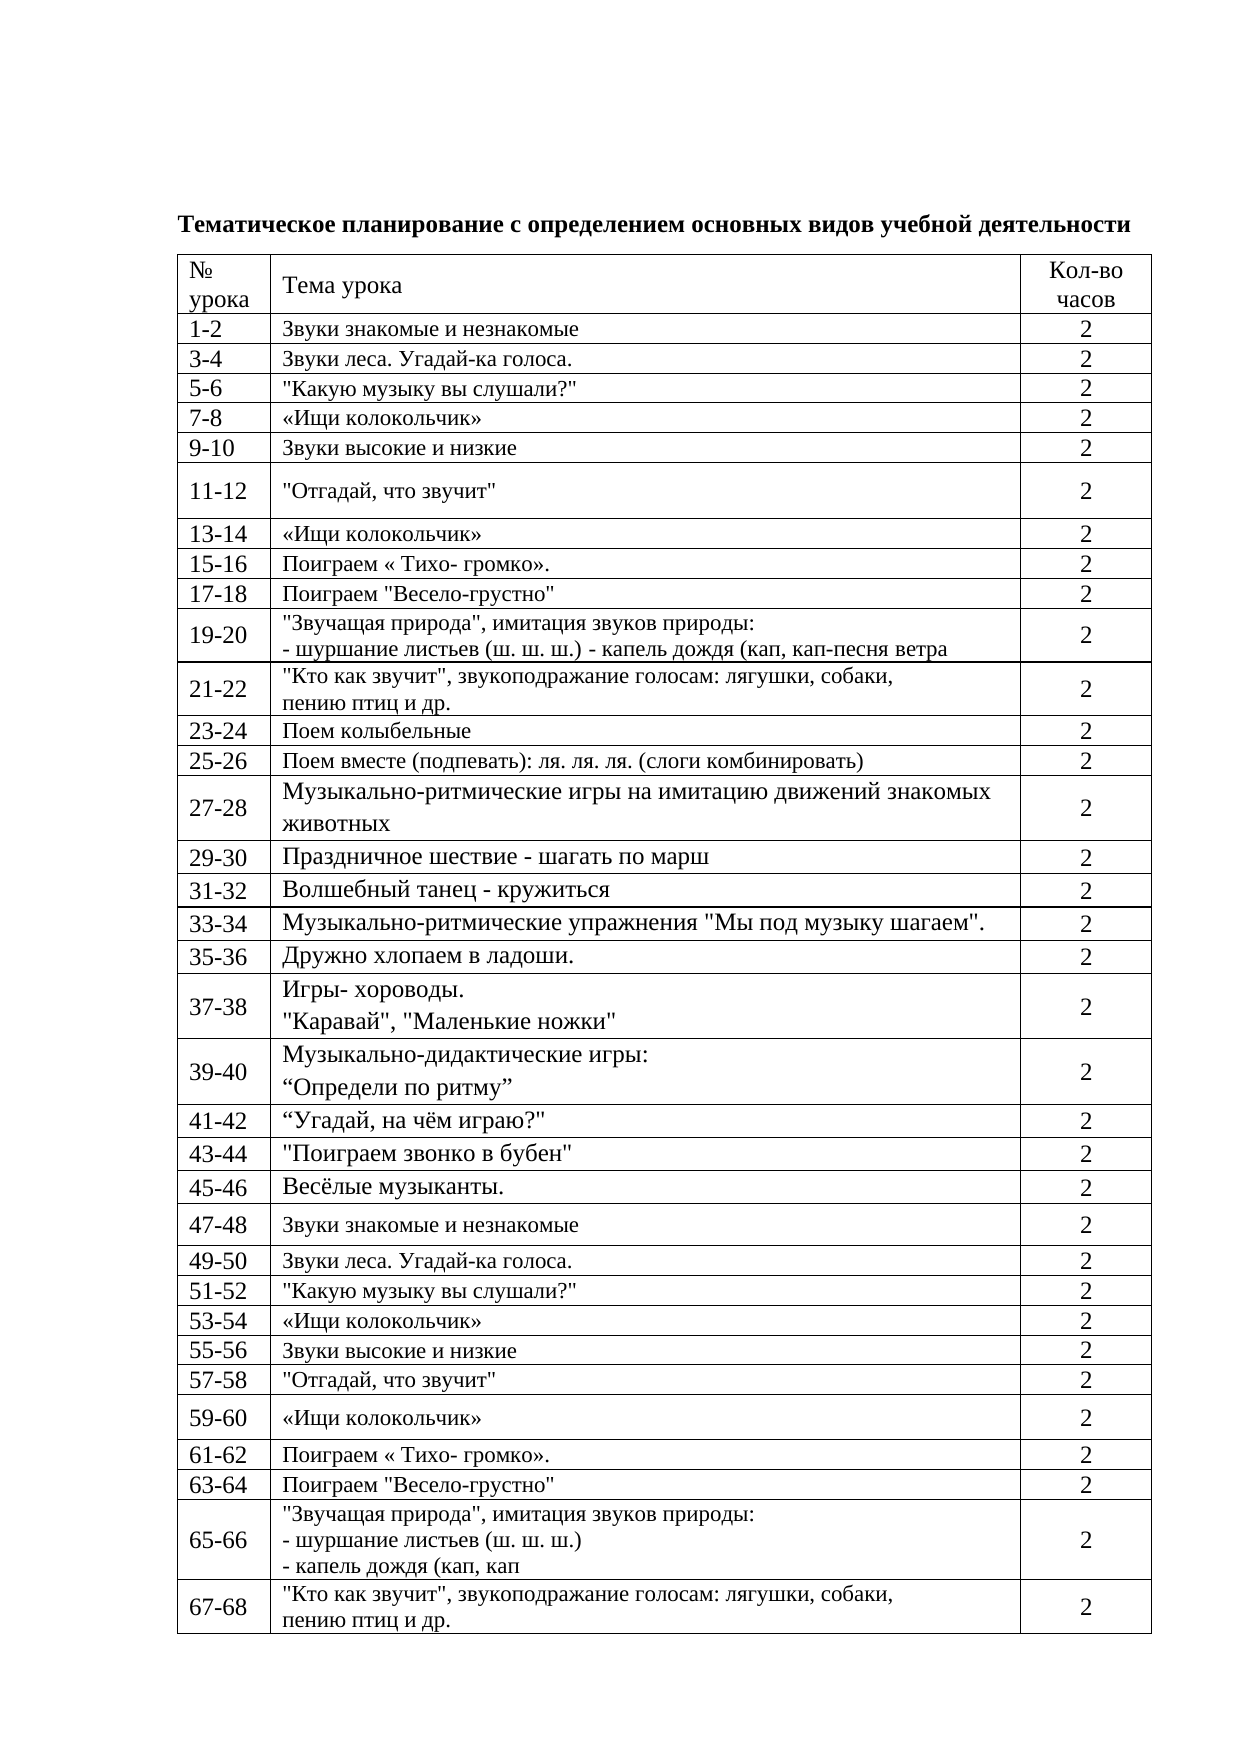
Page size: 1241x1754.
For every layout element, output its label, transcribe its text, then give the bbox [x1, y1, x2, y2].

table_cell Музыкально-ритмические упражнения "Мы под музыку шагаем". [271, 908, 1020, 939]
table_cell «Ищи колокольчик» [271, 403, 1020, 432]
table_cell 57-58 [178, 1365, 270, 1394]
table_cell 2 [1021, 941, 1151, 973]
table_cell 35-36 [178, 941, 270, 973]
table_cell 37-38 [178, 974, 270, 1038]
table_cell 15-16 [178, 549, 270, 578]
table_cell 2 [1021, 1306, 1151, 1334]
table_cell 13-14 [178, 519, 270, 548]
table_cell "Какую музыку вы слушали?" [271, 1276, 1020, 1305]
table_cell 27-28 [178, 776, 270, 840]
table_cell 2 [1021, 841, 1151, 873]
text Тематическое планирование с определением основных видов учебной деятельности [177, 209, 1152, 238]
table_cell 2 [1021, 1246, 1151, 1275]
table_header Тема урока [271, 255, 1020, 313]
table_cell 41-42 [178, 1105, 270, 1137]
table_cell 17-18 [178, 579, 270, 608]
table_cell 2 [1021, 746, 1151, 775]
table_cell 7-8 [178, 403, 270, 432]
table_cell 2 [1021, 579, 1151, 608]
table_cell 2 [1021, 1105, 1151, 1137]
table_cell 49-50 [178, 1246, 270, 1275]
table_cell "Какую музыку вы слушали?" [271, 374, 1020, 402]
table_cell “Угадай, на чём играю?" [271, 1105, 1020, 1137]
table_cell 39-40 [178, 1039, 270, 1104]
table_cell 21-22 [178, 663, 270, 715]
table_cell 51-52 [178, 1276, 270, 1305]
table_cell 61-62 [178, 1440, 270, 1469]
table_cell "Кто как звучит", звукоподражание голосам: лягушки, собаки, пению птиц и др. [271, 663, 1020, 715]
table_cell 1-2 [178, 314, 270, 343]
table_cell 2 [1021, 1336, 1151, 1364]
table_cell 63-64 [178, 1470, 270, 1499]
table_cell 2 [1021, 1440, 1151, 1469]
table_cell 2 [1021, 519, 1151, 548]
table_cell 43-44 [178, 1138, 270, 1170]
table_cell 25-26 [178, 746, 270, 775]
table_cell «Ищи колокольчик» [271, 1306, 1020, 1334]
table_cell Волшебный танец - кружиться [271, 874, 1020, 906]
table_cell Поиграем « Тихо- громко». [271, 1440, 1020, 1469]
table_cell Поем вместе (подпевать): ля. ля. ля. (слоги комбинировать) [271, 746, 1020, 775]
table_cell 2 [1021, 344, 1151, 372]
table_cell 9-10 [178, 433, 270, 462]
table_cell "Звучащая природа", имитация звуков природы: - шуршание листьев (ш. ш. ш.) - капель дождя (кап, кап [271, 1500, 1020, 1579]
table_cell 2 [1021, 374, 1151, 402]
table_cell 2 [1021, 314, 1151, 343]
table_cell Музыкально-ритмические игры на имитацию движений знакомых животных [271, 776, 1020, 840]
table_cell Звуки высокие и низкие [271, 1336, 1020, 1364]
table_cell 2 [1021, 1138, 1151, 1170]
table_cell Весёлые музыканты. [271, 1171, 1020, 1203]
table_cell 2 [1021, 1204, 1151, 1245]
table_cell Поиграем "Весело-грустно" [271, 579, 1020, 608]
table_cell Звуки леса. Угадай-ка голоса. [271, 1246, 1020, 1275]
table_header № урока [178, 255, 270, 313]
table_header Кол-во часов [1021, 255, 1151, 313]
table_cell 65-66 [178, 1500, 270, 1579]
table_cell 11-12 [178, 463, 270, 518]
table_cell 2 [1021, 776, 1151, 840]
table_cell 2 [1021, 1171, 1151, 1203]
table_cell Звуки знакомые и незнакомые [271, 314, 1020, 343]
table_cell «Ищи колокольчик» [271, 519, 1020, 548]
table_cell 19-20 [178, 609, 270, 661]
table_cell Поиграем "Весело-грустно" [271, 1470, 1020, 1499]
table_cell Дружно хлопаем в ладоши. [271, 941, 1020, 973]
table_cell 2 [1021, 403, 1151, 432]
table_cell "Отгадай, что звучит" [271, 1365, 1020, 1394]
table_cell 2 [1021, 874, 1151, 906]
table_cell 29-30 [178, 841, 270, 873]
table_cell 2 [1021, 908, 1151, 939]
table_cell 59-60 [178, 1395, 270, 1439]
table_cell 45-46 [178, 1171, 270, 1203]
table_cell Звуки высокие и низкие [271, 433, 1020, 462]
table_cell 47-48 [178, 1204, 270, 1245]
table_cell 31-32 [178, 874, 270, 906]
table_cell 2 [1021, 433, 1151, 462]
table_cell 2 [1021, 663, 1151, 715]
table_cell Звуки леса. Угадай-ка голоса. [271, 344, 1020, 372]
table_cell 23-24 [178, 716, 270, 745]
table_cell 55-56 [178, 1336, 270, 1364]
table_cell 53-54 [178, 1306, 270, 1334]
table_cell 2 [1021, 1365, 1151, 1394]
table_cell 2 [1021, 1276, 1151, 1305]
table_cell Игры- хороводы. "Каравай", "Маленькие ножки" [271, 974, 1020, 1038]
table_cell 2 [1021, 1500, 1151, 1579]
table_cell Поиграем « Тихо- громко». [271, 549, 1020, 578]
table_cell 67-68 [178, 1580, 270, 1632]
table_cell "Кто как звучит", звукоподражание голосам: лягушки, собаки, пению птиц и др. [271, 1580, 1020, 1632]
table_cell Звуки знакомые и незнакомые [271, 1204, 1020, 1245]
table_cell Музыкально-дидактические игры: “Определи по ритму” [271, 1039, 1020, 1104]
table_cell 2 [1021, 549, 1151, 578]
table_cell 2 [1021, 609, 1151, 661]
table_cell «Ищи колокольчик» [271, 1395, 1020, 1439]
table_cell 2 [1021, 1470, 1151, 1499]
table_cell 2 [1021, 1580, 1151, 1632]
table_cell Праздничное шествие - шагать по марш [271, 841, 1020, 873]
table_cell 2 [1021, 1395, 1151, 1439]
table_cell Поем колыбельные [271, 716, 1020, 745]
table_cell 2 [1021, 463, 1151, 518]
table_cell "Отгадай, что звучит" [271, 463, 1020, 518]
table_cell 5-6 [178, 374, 270, 402]
table_cell 2 [1021, 974, 1151, 1038]
table_cell 3-4 [178, 344, 270, 372]
table_cell "Звучащая природа", имитация звуков природы: - шуршание листьев (ш. ш. ш.) - капель дождя (кап, кап-песня ветра [271, 609, 1020, 661]
table_cell 2 [1021, 1039, 1151, 1104]
table_cell "Поиграем звонко в бубен" [271, 1138, 1020, 1170]
table_cell 2 [1021, 716, 1151, 745]
table_cell 33-34 [178, 908, 270, 939]
